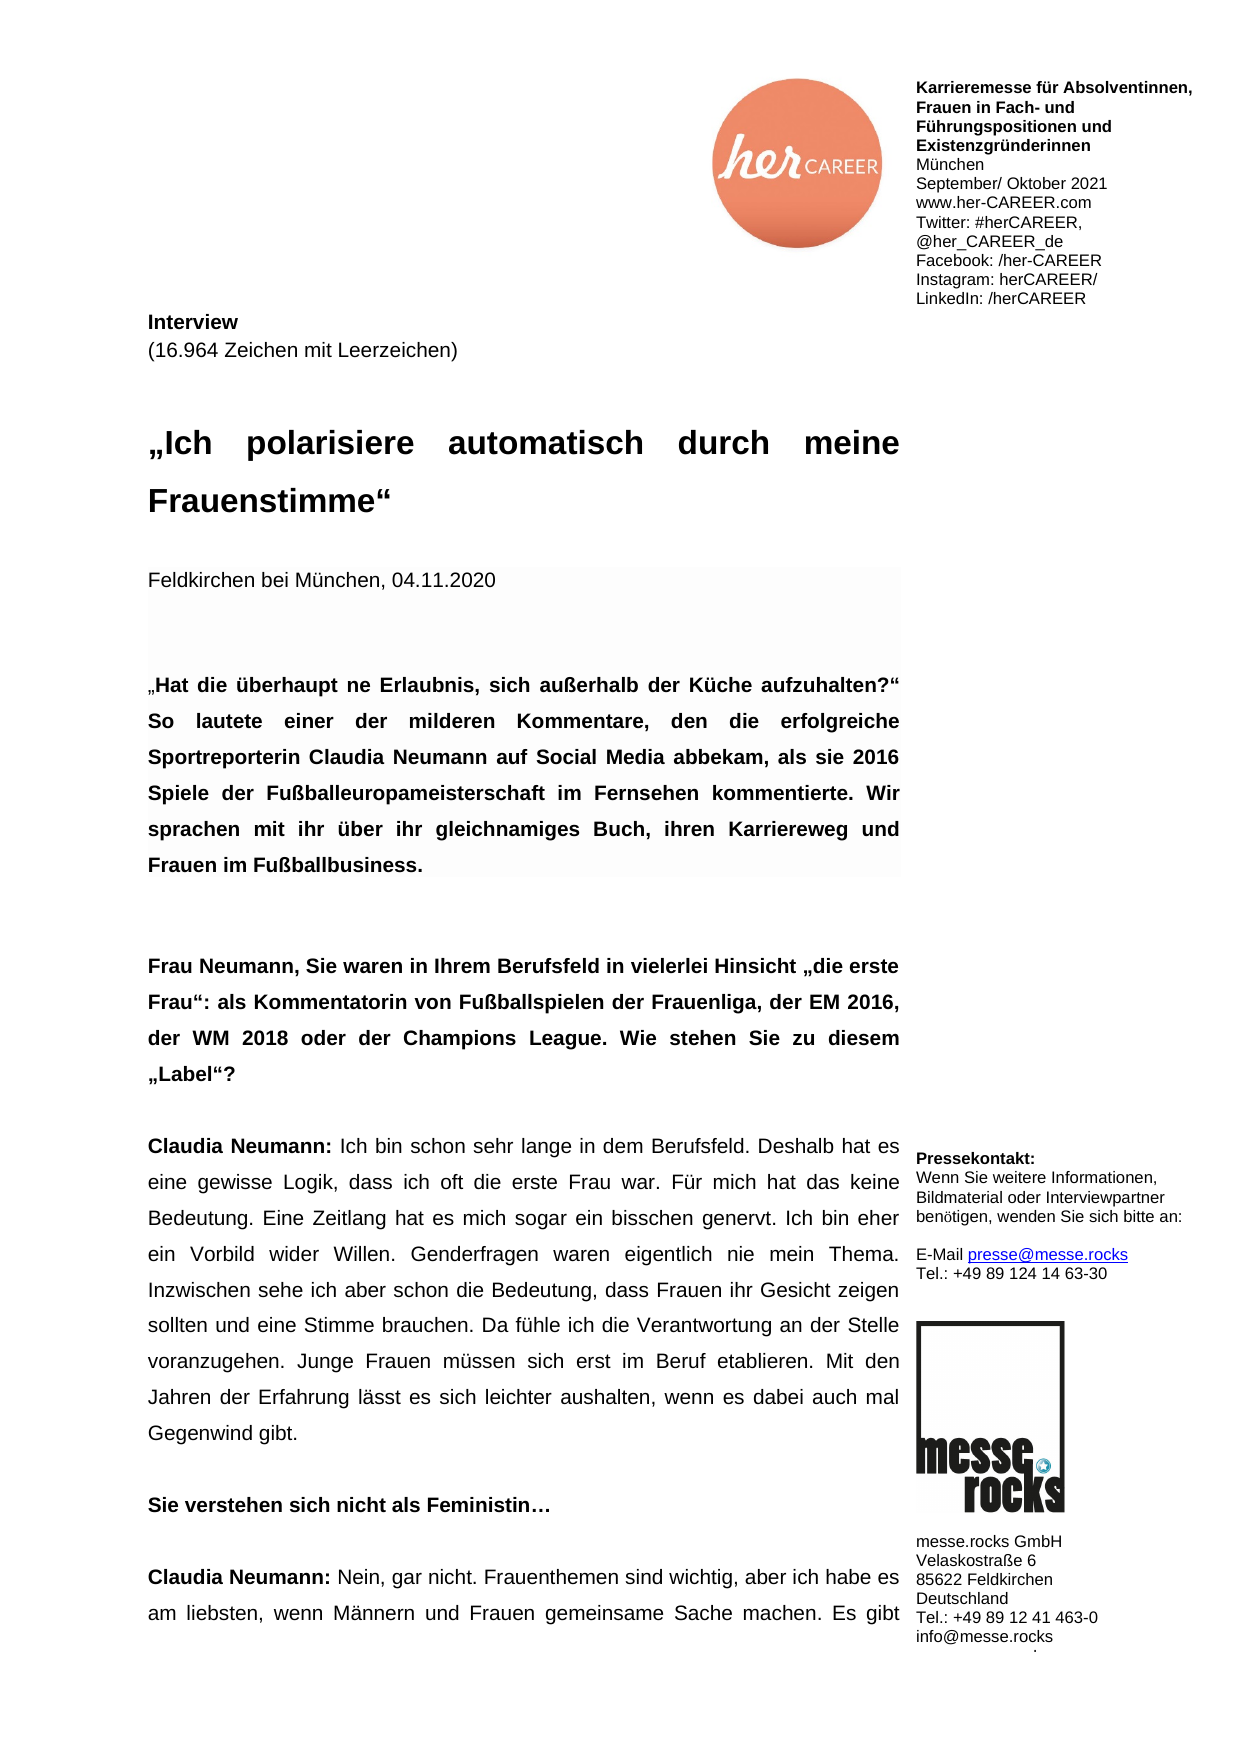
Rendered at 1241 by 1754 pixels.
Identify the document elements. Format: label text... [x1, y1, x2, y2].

text Frau Neumann, Sie waren in Ihrem Berufsfeld in vielerlei Hinsicht „die erste Frau“: als Kommentatorin von Fußballspielen der Frauenliga, der EM 2016, der WM 2018 oder der Champions League. Wie stehen Sie zu diesem „Label“? [148, 954, 901, 1086]
text „Ich polarisiere automatisch durch meine Frauenstimme“ [148, 423, 901, 519]
picture [915, 1321, 1066, 1513]
text „Hat die überhaupt ne Erlaubnis, sich außerhalb der Küche aufzuhalten?“ So lautete einer der milderen Kommentare, den die erfolgreiche Sportreporterin Claudia Neumann auf Social Media abbekam, als sie 2016 Spiele der Fußballeuropameisterschaft im Fernsehen kommentierte. Wir sprachen mit ihr über ihr gleichnamiges Buch, ihren Karriereweg und Frauen im Fußballbusiness. [148, 673, 901, 877]
text Interview [148, 310, 901, 334]
text Claudia Neumann: Ich bin schon sehr lange in dem Berufsfeld. Deshalb hat es eine gewisse Logik, dass ich oft die erste Frau war. Für mich hat das keine Bedeutung. Eine Zeitlang hat es mich sogar ein bisschen genervt. Ich bin eher ein Vorbild wider Willen. Genderfragen waren eigentlich nie mein Thema. Inzwischen sehe ich aber schon die Bedeutung, dass Frauen ihr Gesicht zeigen sollten und eine Stimme brauchen. Da fühle ich die Verantwortung an der Stelle voranzugehen. Junge Frauen müssen sich erst im Beruf etablieren. Mit den Jahren der Erfahrung lässt es sich leichter aushalten, wenn es dabei auch mal Gegenwind gibt. [148, 1134, 901, 1445]
text Sie verstehen sich nicht als Feministin… [148, 1493, 901, 1517]
text Feldkirchen bei München, 04.11.2020 [148, 567, 901, 631]
text (16.964 Zeichen mit Leerzeichen) [148, 338, 901, 392]
picture [701, 67, 900, 266]
